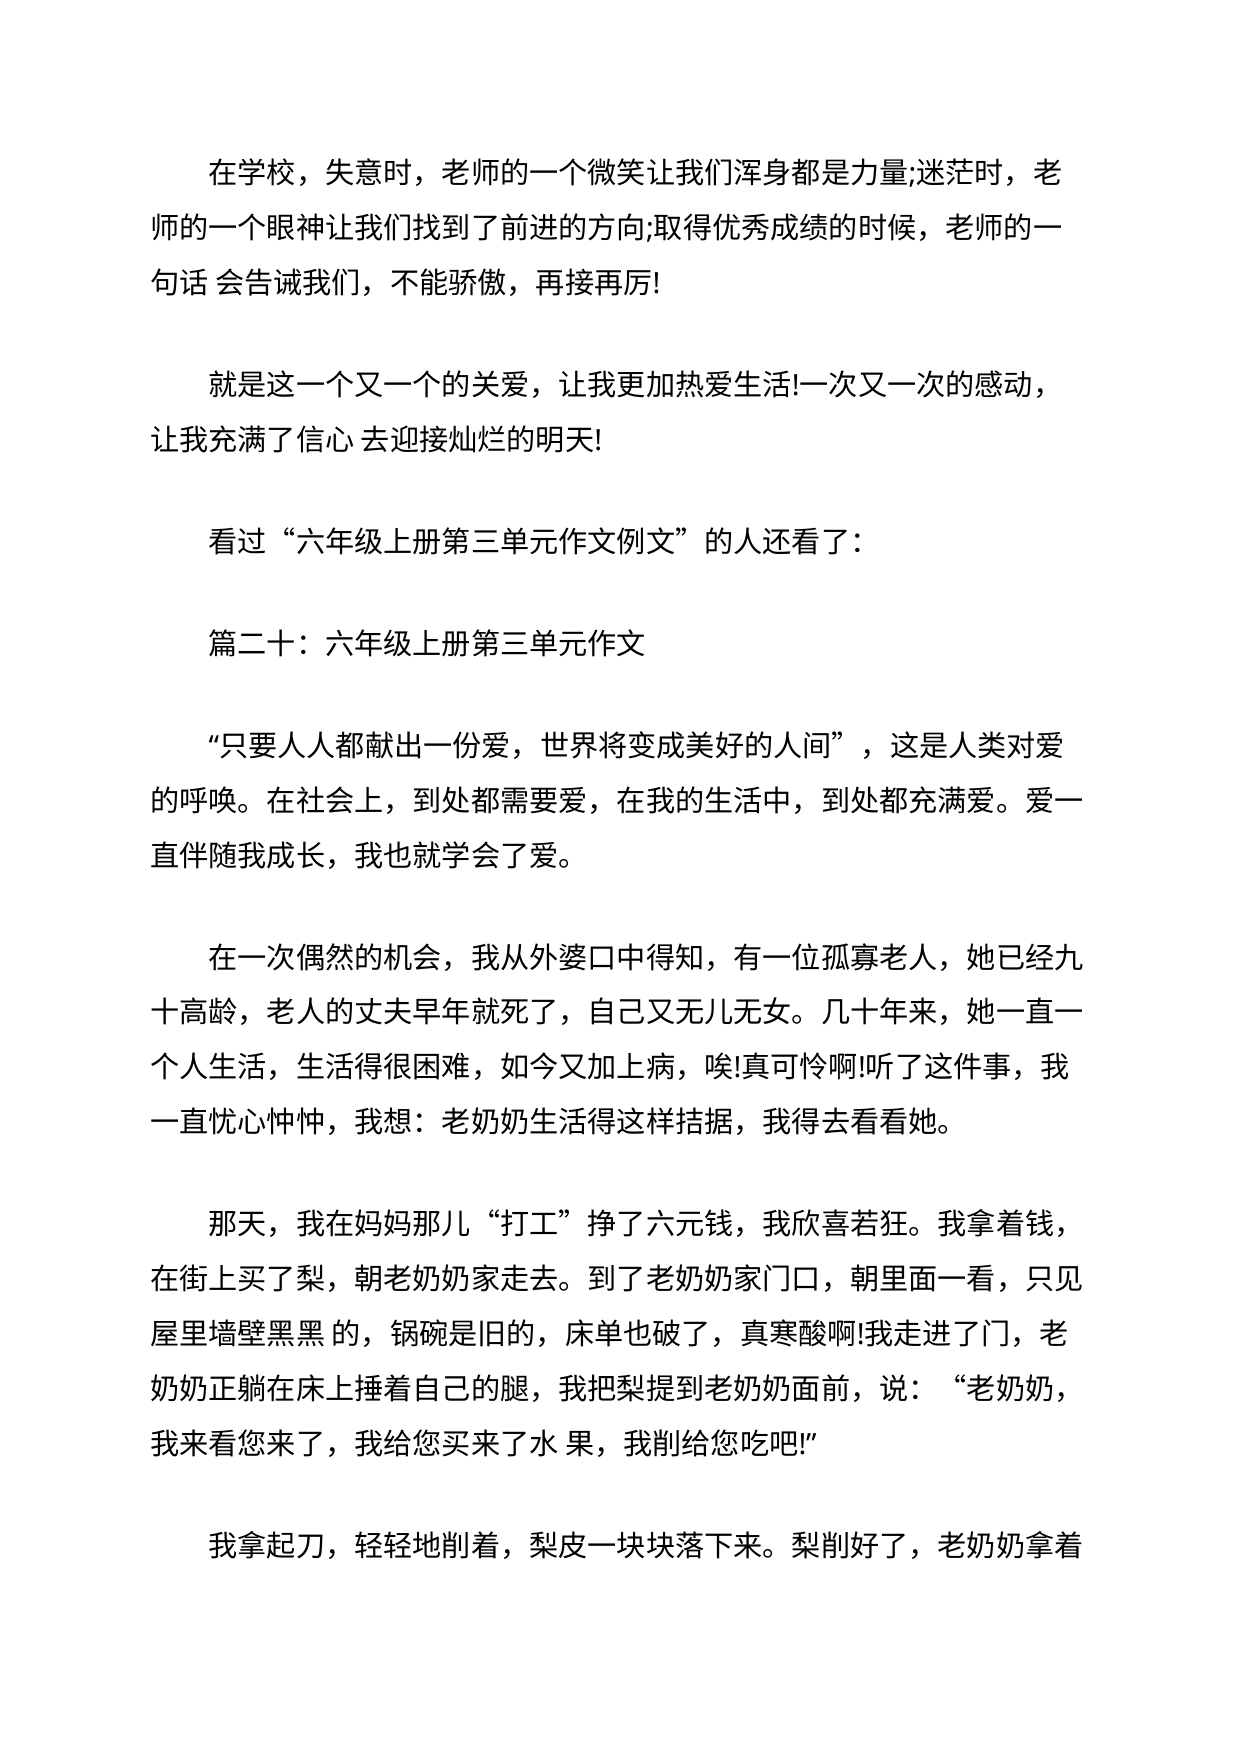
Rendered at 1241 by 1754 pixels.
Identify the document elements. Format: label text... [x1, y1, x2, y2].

text 就是这一个又一个的关爱，让我更加热爱生活!一次又一次的感动，让我充满了信心 去迎接灿烂的明天! [150, 362, 1090, 459]
text 看过“六年级上册第三单元作文例文”的人还看了： [150, 519, 1090, 561]
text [150, 1522, 1090, 1565]
text 那天，我在妈妈那儿“打工”挣了六元钱，我欣喜若狂。我拿着钱，在街上买了梨，朝老奶奶家走去。到了老奶奶家门口，朝里面一看，只见屋里墙壁黑黑 的，锅碗是旧的，床单也破了，真寒酸啊!我走进了门，老奶奶正躺在床上捶着自己的腿，我把梨提到老奶奶面前，说：“老奶奶，我来看您来了，我给您买来了水 果，我削给您吃吧!” [150, 1201, 1090, 1463]
text 在一次偶然的机会，我从外婆口中得知，有一位孤寡老人，她已经九十高龄，老人的丈夫早年就死了，自己又无儿无女。几十年来，她一直一个人生活，生活得很困难，如今又加上病，唉!真可怜啊!听了这件事，我一直忧心忡忡，我想：老奶奶生活得这样拮据，我得去看看她。 [150, 934, 1090, 1141]
text 在学校，失意时，老师的一个微笑让我们浑身都是力量;迷茫时，老师的一个眼神让我们找到了前进的方向;取得优秀成绩的时候，老师的一句话 会告诫我们，不能骄傲，再接再厉! [150, 150, 1090, 302]
text 篇二十：六年级上册第三单元作文 [150, 621, 1090, 663]
text “只要人人都献出一份爱，世界将变成美好的人间”，这是人类对爱的呼唤。在社会上，到处都需要爱，在我的生活中，到处都充满爱。爱一直伴随我成长，我也就学会了爱。 [150, 722, 1090, 875]
